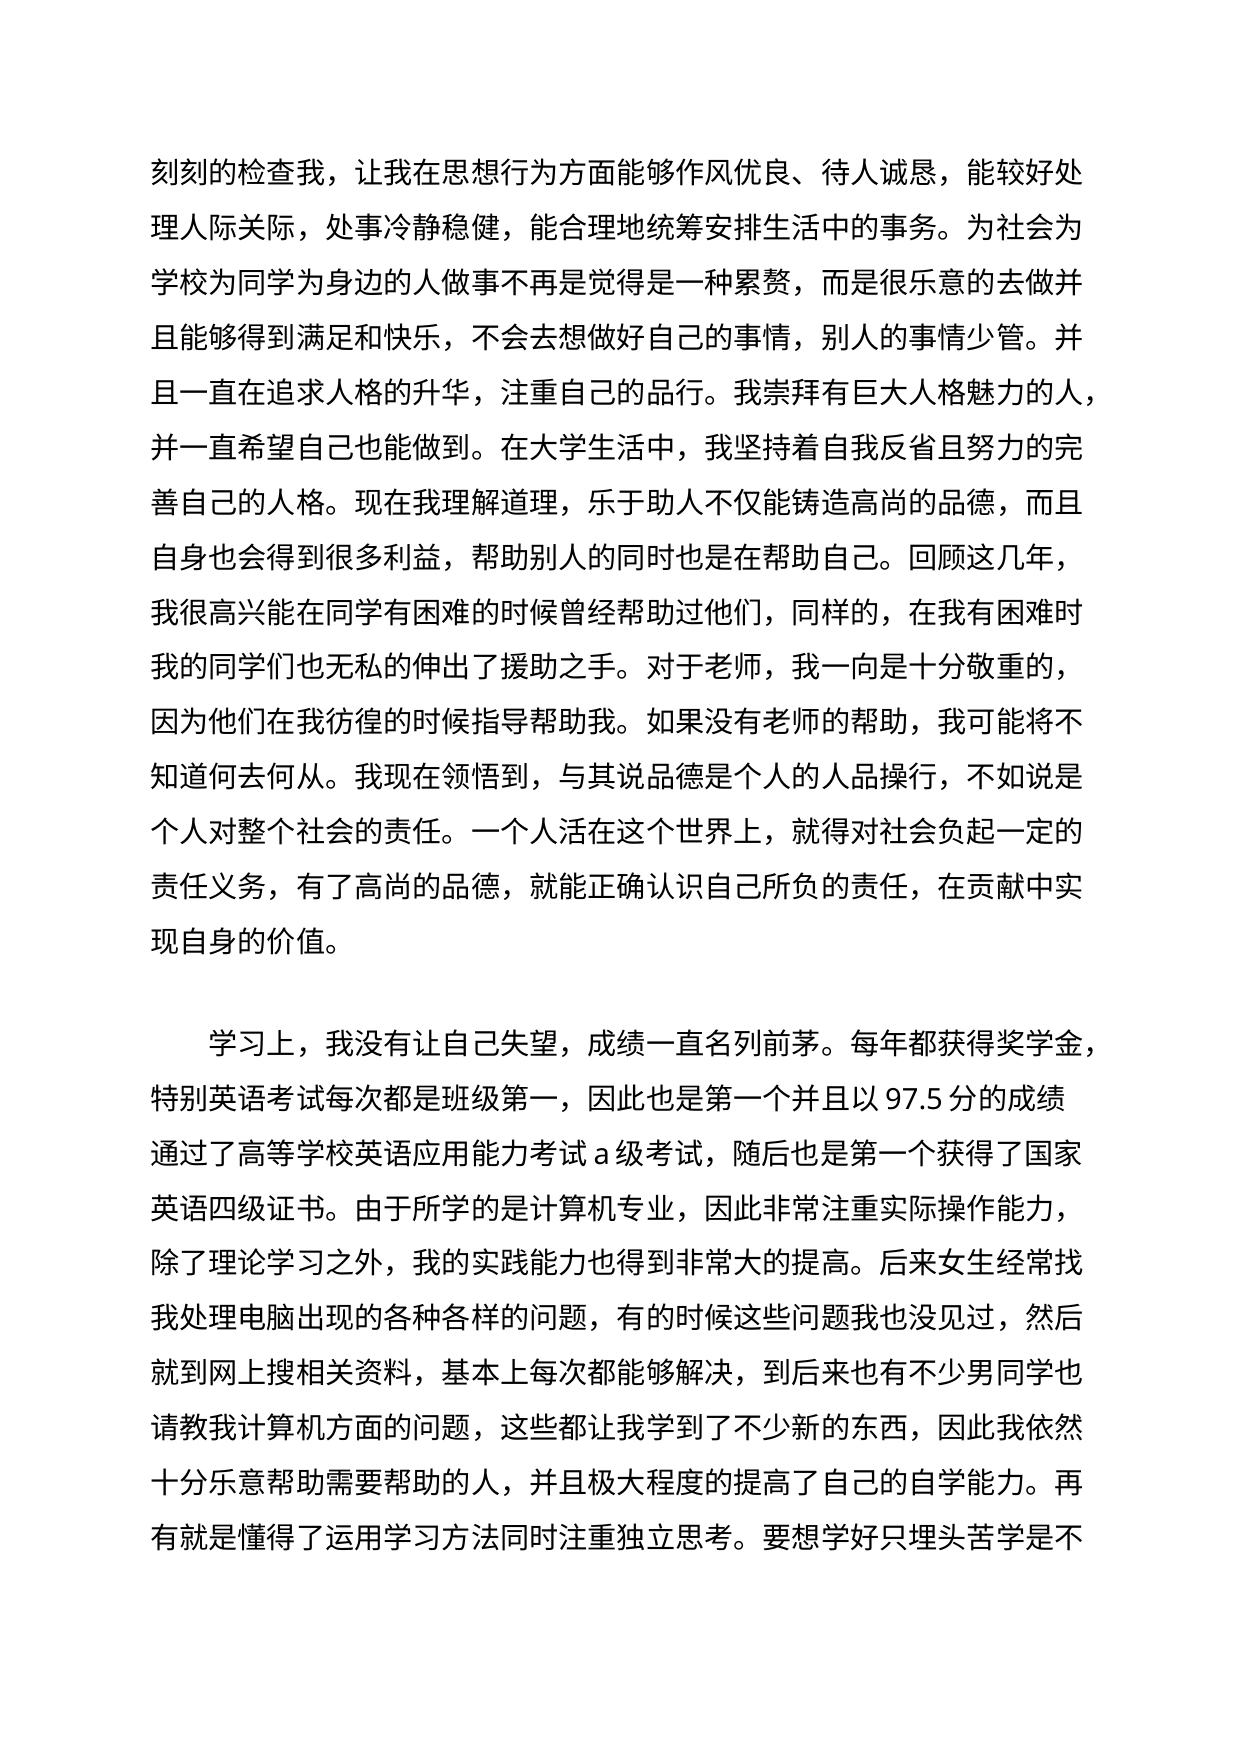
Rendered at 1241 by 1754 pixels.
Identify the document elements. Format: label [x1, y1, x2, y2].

text [150, 1020, 1090, 1557]
text [150, 150, 1090, 961]
